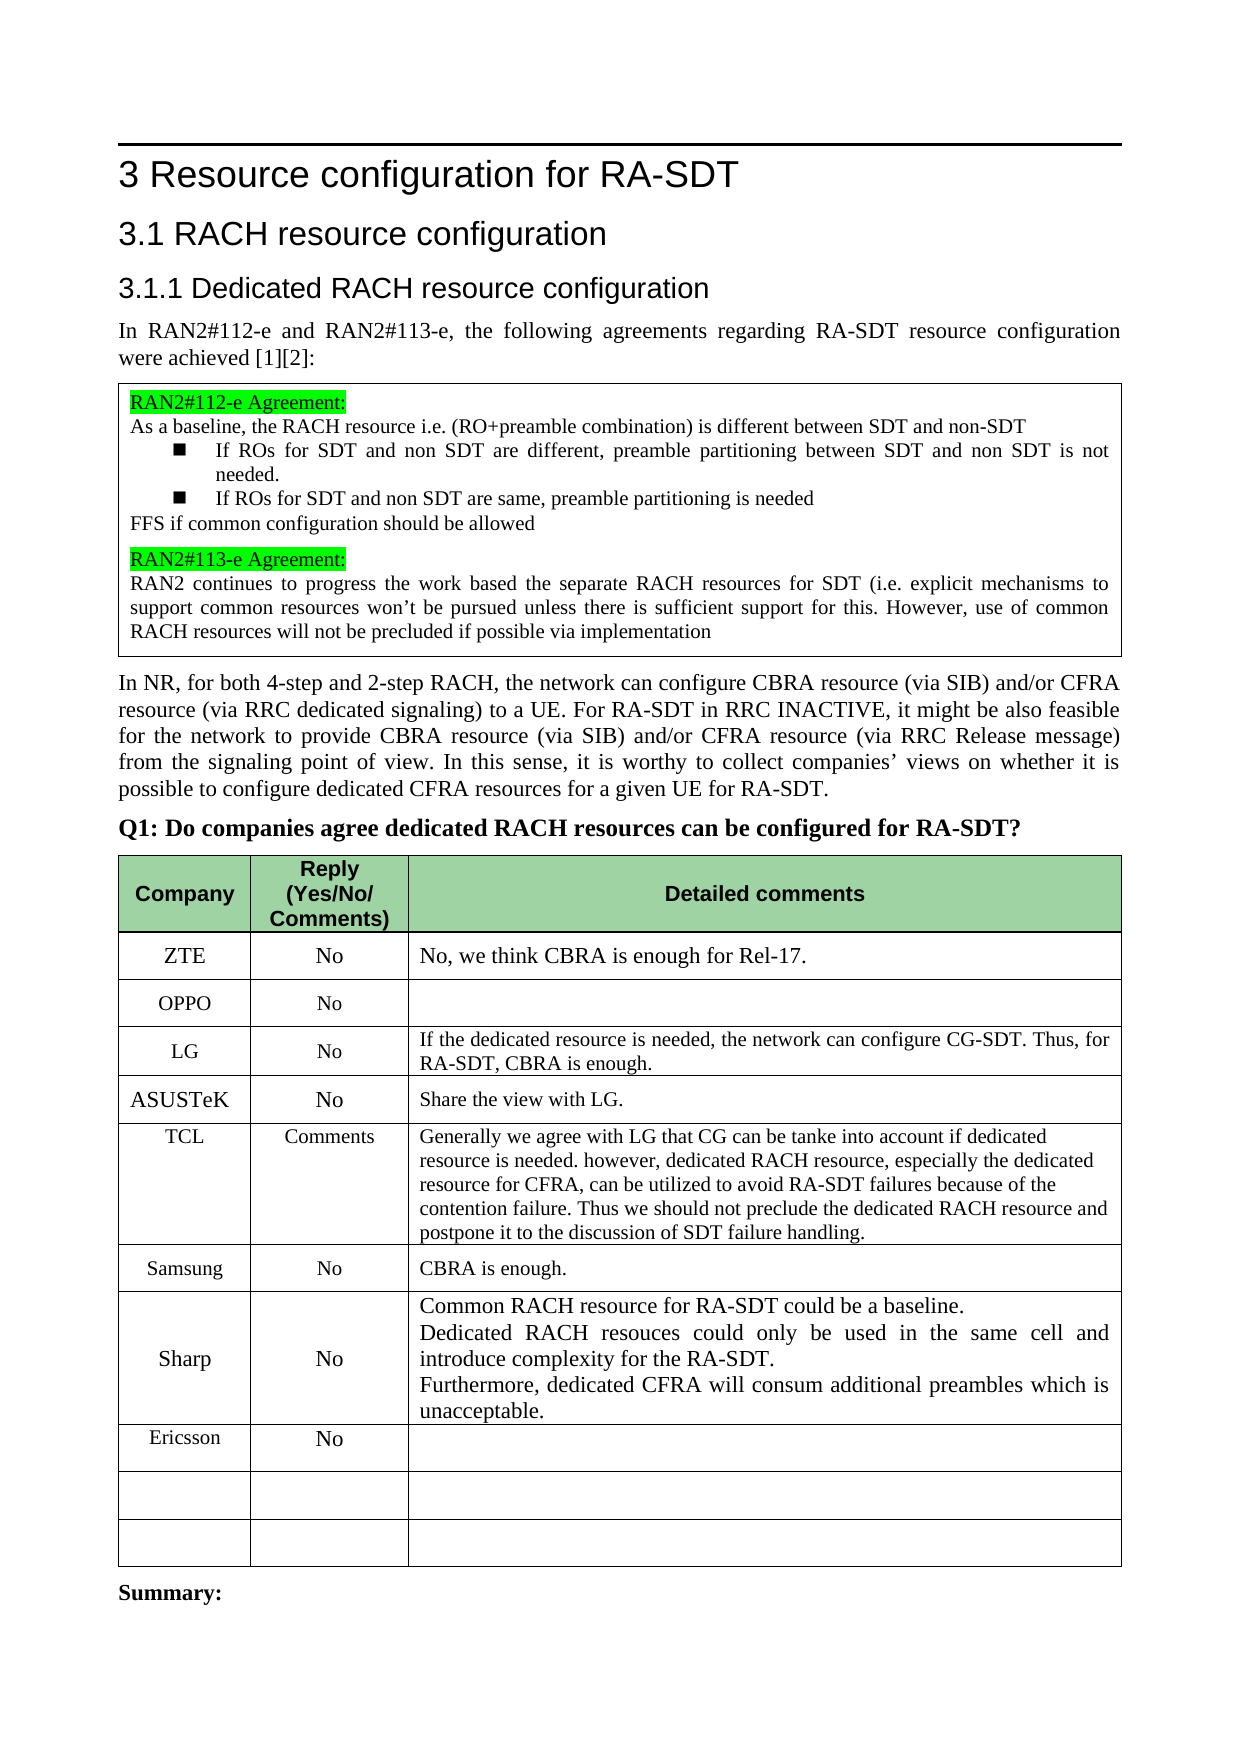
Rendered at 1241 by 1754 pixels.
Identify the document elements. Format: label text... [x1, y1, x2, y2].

table_cell Comments [251, 1124, 408, 1244]
table_cell Samsung [119, 1245, 250, 1291]
table_cell ZTE [119, 933, 250, 979]
text In RAN2#112-e and RAN2#113-e, the following agreements regarding RA-SDT resource configuration were achieved [1][2]: [118, 318, 1122, 370]
text In NR, for both 4-step and 2-step RACH, the network can configure CBRA resource (via SIB) and/or CFRA resource (via RRC dedicated signaling) to a UE. For RA-SDT in RRC INACTIVE, it might be also feasible for the network to provide CBRA resource (via SIB) and/or CFRA resource (via RRC Release message) from the signaling point of view. In this sense, it is worthy to collect companies’ views on whether it is possible to configure dedicated CFRA resources for a given UE for RA-SDT. [118, 669, 1122, 801]
table_cell No, we think CBRA is enough for Rel-17. [409, 933, 1121, 979]
table_cell No [251, 1245, 408, 1291]
subtitle Q1: Do companies agree dedicated RACH resources can be configured for RA-SDT? [118, 813, 1122, 842]
table_cell ASUSTeK [119, 1076, 250, 1122]
subtitle 3 Resource configuration for RA-SDT [118, 146, 1122, 196]
table_cell No [251, 1425, 408, 1471]
table_cell [119, 1520, 250, 1566]
table_cell No [251, 933, 408, 979]
table_cell No [251, 1292, 408, 1424]
table_cell OPPO [119, 980, 250, 1026]
table_cell [251, 1520, 408, 1566]
table_cell No [251, 1076, 408, 1122]
table_cell Sharp [119, 1292, 250, 1424]
text Summary: [118, 1579, 1122, 1606]
table_cell Generally we agree with LG that CG can be tanke into account if dedicated resource is needed. however, dedicated RACH resource, especially the dedicated resource for CFRA, can be utilized to avoid RA-SDT failures because of the contention failure. Thus we should not preclude the dedicated RACH resource and postpone it to the discussion of SDT failure handling. [409, 1124, 1121, 1244]
table_header Company [119, 856, 250, 931]
table_header Detailed comments [409, 856, 1121, 931]
table_cell [409, 980, 1121, 1026]
table_header RAN2#112-e Agreement: As a baseline, the RACH resource i.e. (RO+preamble combination) is different between SDT and non-SDT If ROs for SDT and non SDT are different, preamble partitioning between SDT and non SDT is not needed. If ROs for SDT and non SDT are same, preamble partitioning is needed FFS if common configuration should be allowed RAN2#113-e Agreement: RAN2 continues to progress the work based the separate RACH resources for SDT (i.e. explicit mechanisms to support common resources won’t be pursued unless there is sufficient support for this. However, use of common RACH resources will not be precluded if possible via implementation [119, 384, 1121, 656]
table_cell CBRA is enough. [409, 1245, 1121, 1291]
subtitle 3.1 RACH resource configuration [118, 214, 1122, 253]
table_cell No [251, 1027, 408, 1075]
table_cell Ericsson [119, 1425, 250, 1471]
table_cell [119, 1472, 250, 1518]
table_cell TCL [119, 1124, 250, 1244]
table_cell [409, 1472, 1121, 1518]
table_cell [251, 1472, 408, 1518]
table_cell No [251, 980, 408, 1026]
table_cell [409, 1520, 1121, 1566]
table_header Reply (Yes/No/ Comments) [251, 856, 408, 931]
table_cell If the dedicated resource is needed, the network can configure CG-SDT. Thus, for RA-SDT, CBRA is enough. [409, 1027, 1121, 1075]
table_cell [409, 1425, 1121, 1471]
table_cell LG [119, 1027, 250, 1075]
table_cell Share the view with LG. [409, 1076, 1121, 1122]
table_cell Common RACH resource for RA-SDT could be a baseline. Dedicated RACH resouces could only be used in the same cell and introduce complexity for the RA-SDT. Furthermore, dedicated CFRA will consum additional preambles which is unacceptable. [409, 1292, 1121, 1424]
subtitle 3.1.1 Dedicated RACH resource configuration [118, 272, 1122, 305]
